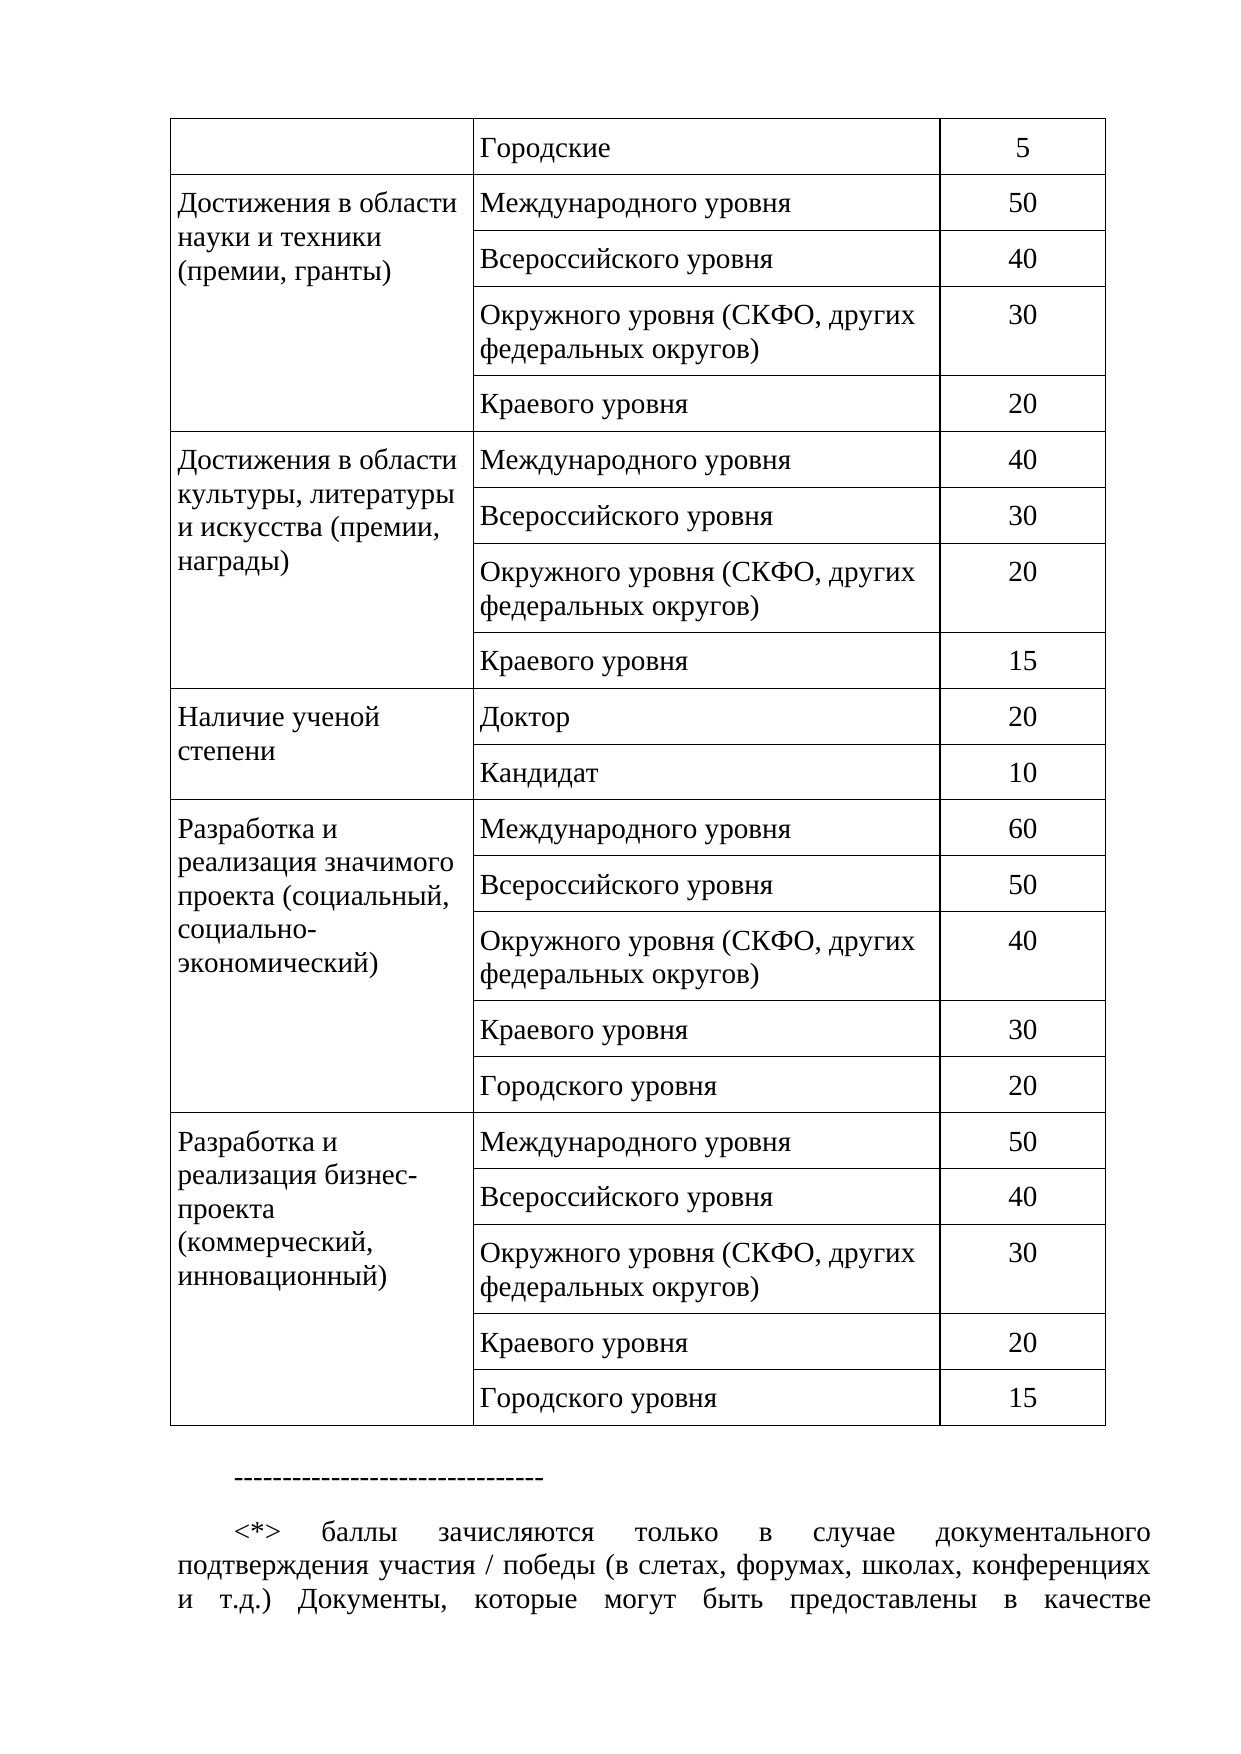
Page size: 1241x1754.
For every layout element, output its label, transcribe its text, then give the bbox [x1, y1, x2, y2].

table_cell Краевого уровня [474, 1314, 939, 1369]
table_cell Всероссийского уровня [474, 856, 939, 911]
table_cell 40 [941, 432, 1105, 487]
table_cell Кандидат [474, 745, 939, 799]
table_cell Окружного уровня (СКФО, других федеральных округов) [474, 1225, 939, 1313]
table_cell Краевого уровня [474, 633, 939, 688]
table_cell 50 [941, 175, 1105, 230]
table_cell Достижения в области культуры, литературы и искусства (премии, награды) [171, 432, 473, 688]
table_cell 20 [941, 1057, 1105, 1112]
table_cell 40 [941, 1169, 1105, 1224]
text -------------------------------- [177, 1459, 1152, 1493]
table_cell Краевого уровня [474, 1001, 939, 1056]
table_cell 20 [941, 1314, 1105, 1369]
table_cell Международного уровня [474, 175, 939, 230]
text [177, 1514, 1152, 1614]
table_cell 40 [941, 231, 1105, 286]
table_cell 30 [941, 1225, 1105, 1313]
table_cell Краевого уровня [474, 376, 939, 431]
table_cell 15 [941, 1370, 1105, 1425]
table_cell Всероссийского уровня [474, 1169, 939, 1224]
table_cell 50 [941, 1113, 1105, 1168]
table_cell Достижения в области науки и техники (премии, гранты) [171, 175, 473, 431]
table_cell Городские [474, 119, 939, 174]
table_cell 15 [941, 633, 1105, 688]
table_cell 30 [941, 1001, 1105, 1056]
table_cell 40 [941, 912, 1105, 1000]
table_cell Окружного уровня (СКФО, других федеральных округов) [474, 544, 939, 632]
table_cell Всероссийского уровня [474, 231, 939, 286]
table_cell Разработка и реализация значимого проекта (социальный, социально-экономический) [171, 800, 473, 1112]
table_cell Всероссийского уровня [474, 488, 939, 542]
table_cell Международного уровня [474, 800, 939, 855]
table_cell Разработка и реализация бизнес-проекта (коммерческий, инновационный) [171, 1113, 473, 1425]
table_cell 20 [941, 376, 1105, 431]
table_cell Доктор [474, 689, 939, 743]
table_cell 20 [941, 544, 1105, 632]
table_cell Международного уровня [474, 432, 939, 487]
table_cell 30 [941, 488, 1105, 542]
table_cell 60 [941, 800, 1105, 855]
table_cell Окружного уровня (СКФО, других федеральных округов) [474, 912, 939, 1000]
table_cell Городского уровня [474, 1057, 939, 1112]
table_cell 50 [941, 856, 1105, 911]
table_cell 20 [941, 689, 1105, 743]
table_cell 30 [941, 287, 1105, 375]
table_cell Окружного уровня (СКФО, других федеральных округов) [474, 287, 939, 375]
table_cell Городского уровня [474, 1370, 939, 1425]
table_cell Международного уровня [474, 1113, 939, 1168]
table_cell 10 [941, 745, 1105, 799]
table_cell Наличие ученой степени [171, 689, 473, 799]
table_cell 5 [941, 119, 1105, 174]
